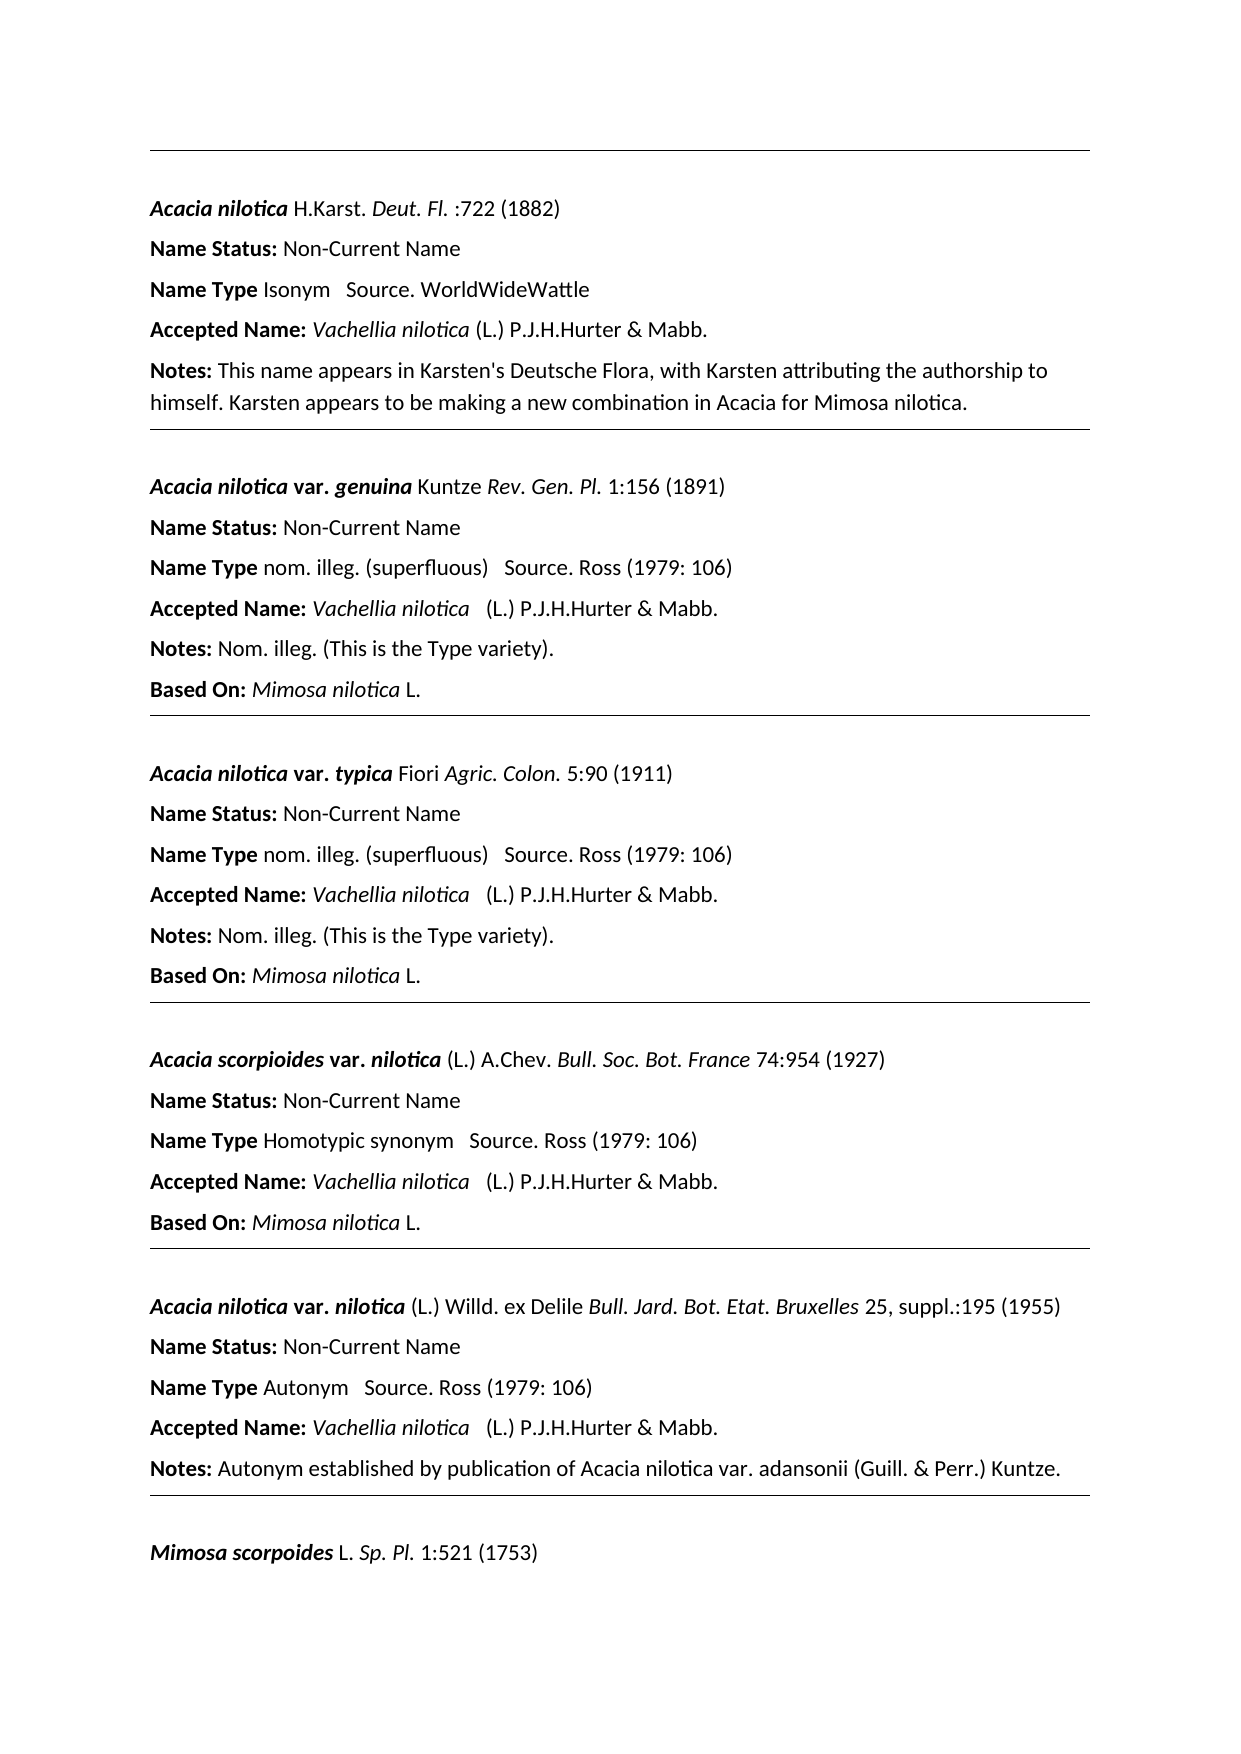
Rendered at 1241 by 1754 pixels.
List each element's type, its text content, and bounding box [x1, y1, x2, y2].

text Name Type nom. illeg. (superfluous) Source. Ross (1979: 106) [150, 553, 1090, 581]
text Name Status: Non-Current Name [150, 799, 1090, 827]
text Notes: This name appears in Karsten's Deutsche Flora, with Karsten attributing the authorship to himself. Karsten appears to be making a new combination in Acacia for Mimosa nilotica. [150, 356, 1090, 416]
text Name Type Isonym Source. WorldWideWattle [150, 275, 1090, 303]
text Accepted Name: Vachellia nilotica (L.) P.J.H.Hurter & Mabb. [150, 1167, 1090, 1195]
text Name Type Autonym Source. Ross (1979: 106) [150, 1373, 1090, 1401]
text Notes: Autonym established by publication of Acacia nilotica var. adansonii (Guill. & Perr.) Kuntze. [150, 1454, 1090, 1482]
text Name Status: Non-Current Name [150, 234, 1090, 262]
text Based On: Mimosa nilotica L. [150, 675, 1090, 703]
text Name Status: Non-Current Name [150, 1086, 1090, 1114]
text Mimosa scorpoides L. Sp. Pl. 1:521 (1753) [150, 1538, 1090, 1566]
text Acacia nilotica var. typica Fiori Agric. Colon. 5:90 (1911) [150, 759, 1090, 787]
text Name Status: Non-Current Name [150, 513, 1090, 541]
text Name Status: Non-Current Name [150, 1332, 1090, 1360]
text Acacia nilotica H.Karst. Deut. Fl. :722 (1882) [150, 194, 1090, 222]
text Name Type nom. illeg. (superfluous) Source. Ross (1979: 106) [150, 840, 1090, 868]
text Accepted Name: Vachellia nilotica (L.) P.J.H.Hurter & Mabb. [150, 880, 1090, 908]
text Based On: Mimosa nilotica L. [150, 1208, 1090, 1236]
text Notes: Nom. illeg. (This is the Type variety). [150, 634, 1090, 662]
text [150, 315, 1090, 343]
text Name Type Homotypic synonym Source. Ross (1979: 106) [150, 1127, 1090, 1155]
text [150, 1413, 1090, 1441]
text Accepted Name: Vachellia nilotica (L.) P.J.H.Hurter & Mabb. [150, 594, 1090, 622]
text Acacia nilotica var. genuina Kuntze Rev. Gen. Pl. 1:156 (1891) [150, 472, 1090, 500]
text Acacia nilotica var. nilotica (L.) Willd. ex Delile Bull. Jard. Bot. Etat. Bruxelles 25, suppl.:195 (1955) [150, 1292, 1090, 1320]
text Based On: Mimosa nilotica L. [150, 961, 1090, 989]
text Notes: Nom. illeg. (This is the Type variety). [150, 921, 1090, 949]
text Acacia scorpioides var. nilotica (L.) A.Chev. Bull. Soc. Bot. France 74:954 (1927) [150, 1046, 1090, 1074]
